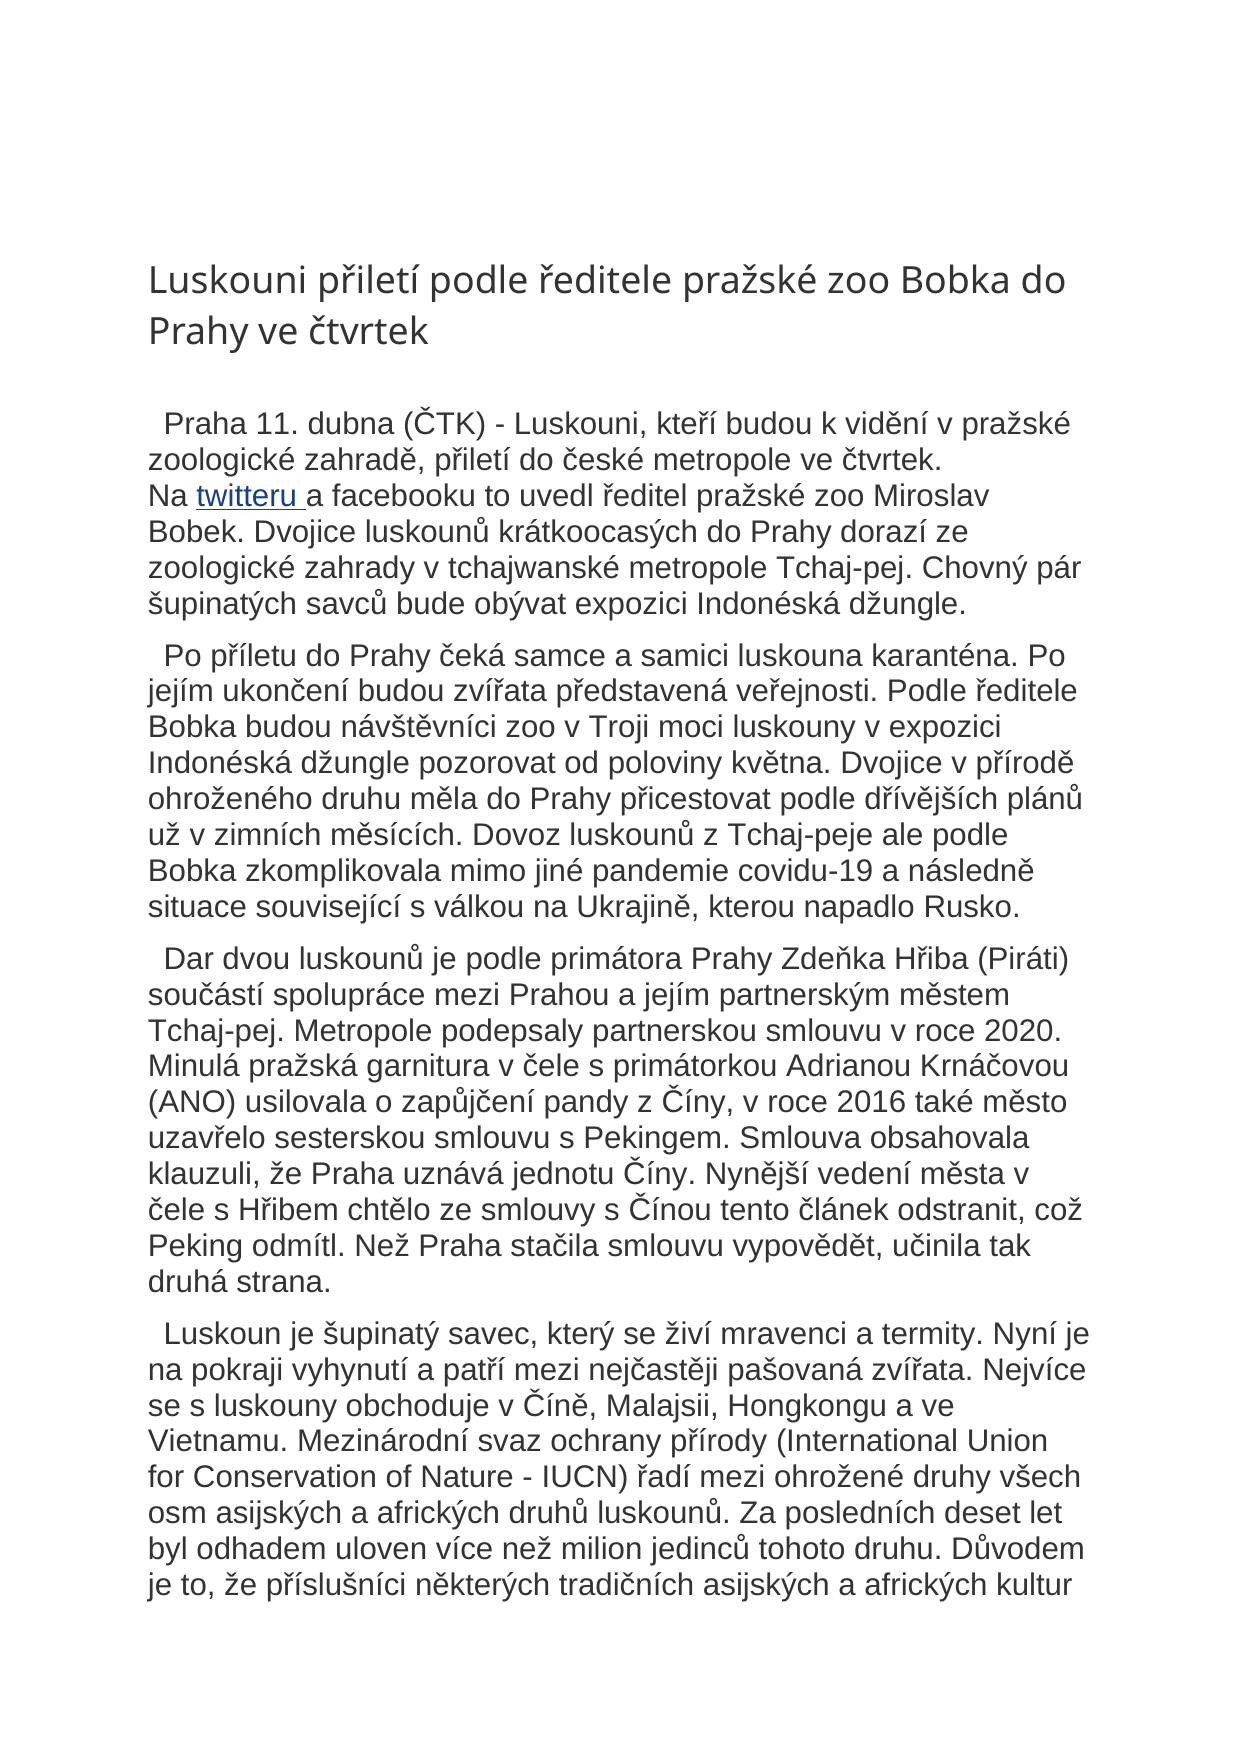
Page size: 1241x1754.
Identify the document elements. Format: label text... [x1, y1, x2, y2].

text Po příletu do Prahy čeká samce a samici luskouna karanténa. Po jejím ukončení budou zvířata představená veřejnosti. Podle ředitele Bobka budou návštěvníci zoo v Troji moci luskouny v expozici Indonéská džungle pozorovat od poloviny května. Dvojice v přírodě ohroženého druhu měla do Prahy přicestovat podle dřívějších plánů už v zimních měsících. Dovoz luskounů z Tchaj-peje ale podle Bobka zkomplikovala mimo jiné pandemie covidu-19 a následně situace související s válkou na Ukrajině, kterou napadlo Rusko. [148, 637, 1093, 924]
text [148, 1315, 1093, 1602]
text Luskouni přiletí podle ředitele pražské zoo Bobka do Prahy ve čtvrtek [148, 254, 1093, 356]
text Dar dvou luskounů je podle primátora Prahy Zdeňka Hřiba (Piráti) součástí spolupráce mezi Prahou a jejím partnerským městem Tchaj-pej. Metropole podepsaly partnerskou smlouvu v roce 2020. Minulá pražská garnitura v čele s primátorkou Adrianou Krnáčovou (ANO) usilovala o zapůjčení pandy z Číny, v roce 2016 také město uzavřelo sesterskou smlouvu s Pekingem. Smlouva obsahovala klauzuli, že Praha uznává jednotu Číny. Nynější vedení města v čele s Hřibem chtělo ze smlouvy s Čínou tento článek odstranit, což Peking odmítl. Než Praha stačila smlouvu vypovědět, učinila tak druhá strana. [148, 940, 1093, 1299]
text Praha 11. dubna (ČTK) - Luskouni, kteří budou k vidění v pražské zoologické zahradě, přiletí do české metropole ve čtvrtek. Na twitteru a facebooku to uvedl ředitel pražské zoo Miroslav Bobek. Dvojice luskounů krátkoocasých do Prahy dorazí ze zoologické zahrady v tchajwanské metropole Tchaj-pej. Chovný pár šupinatých savců bude obývat expozici Indonéská džungle. [148, 405, 1093, 621]
